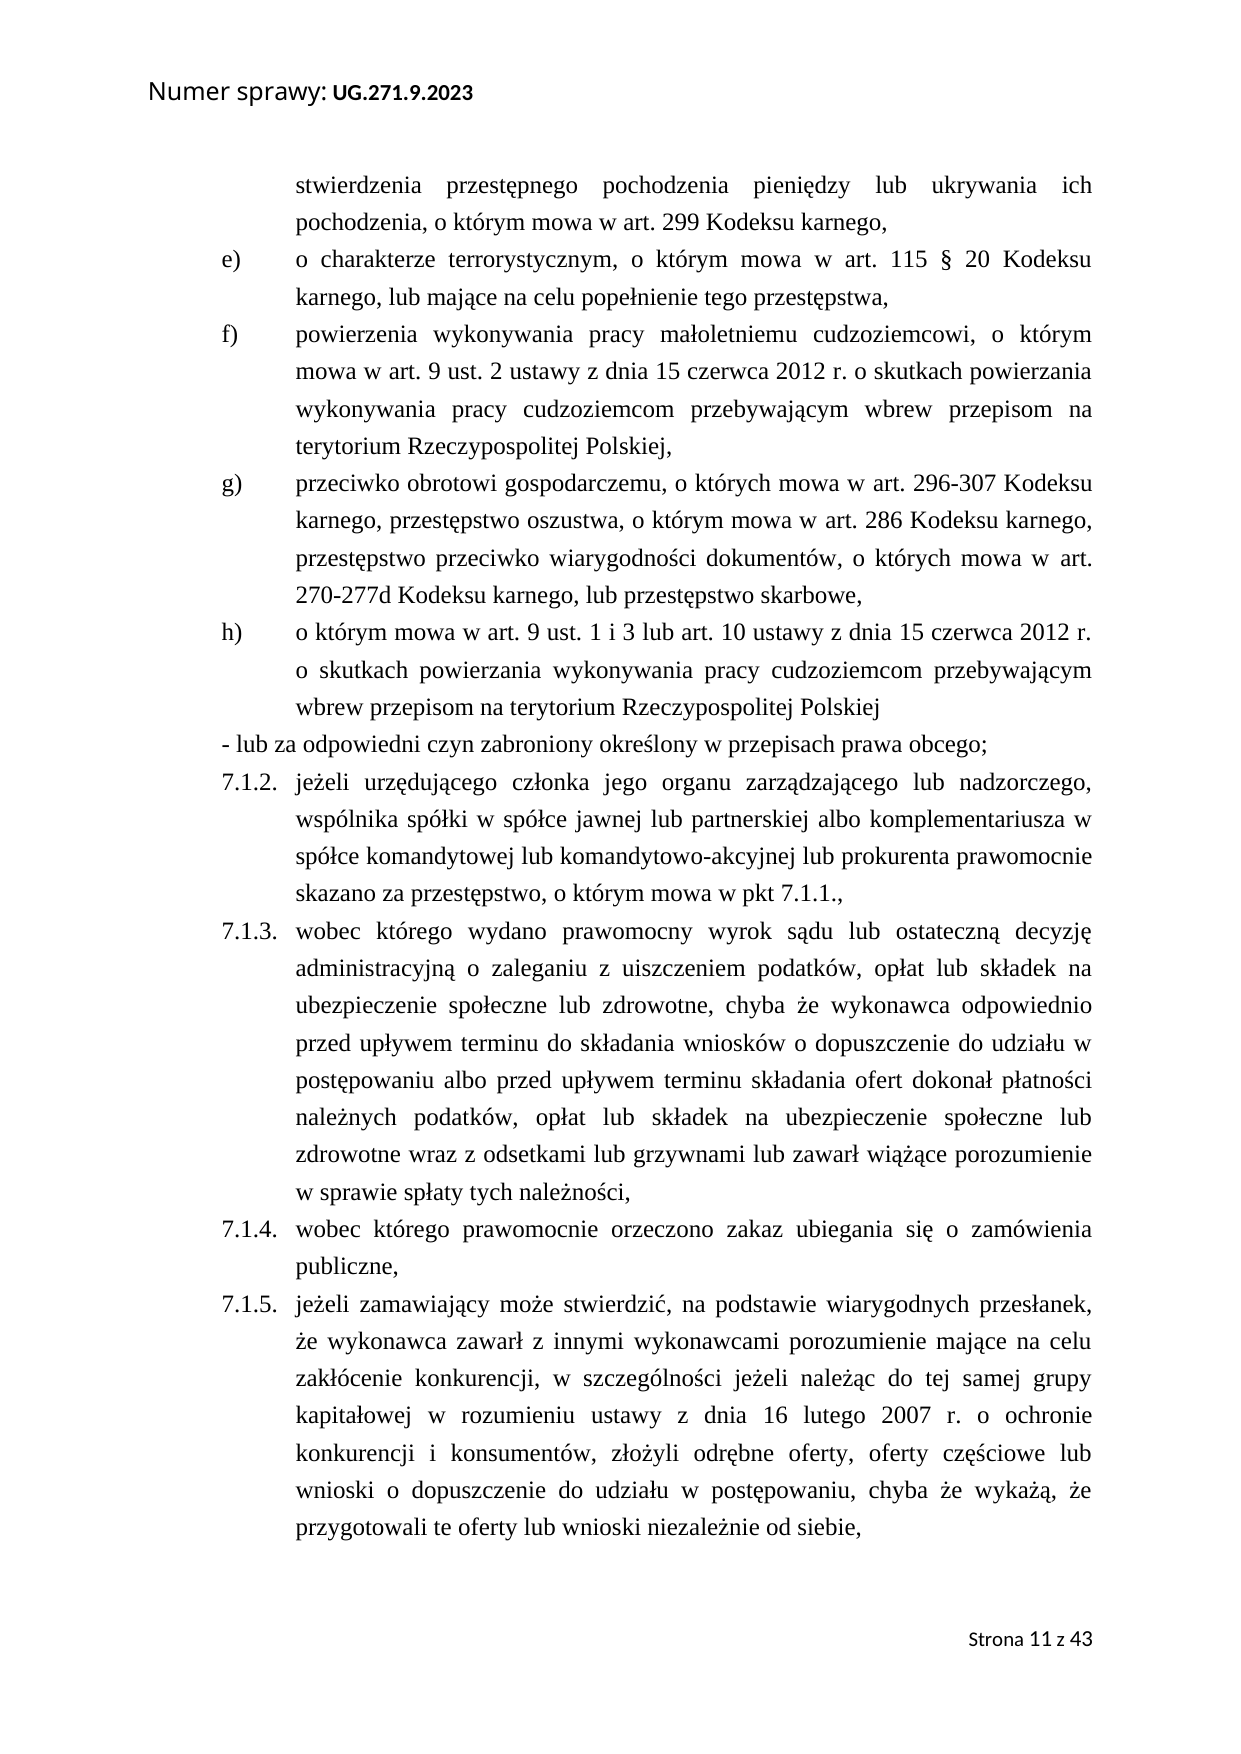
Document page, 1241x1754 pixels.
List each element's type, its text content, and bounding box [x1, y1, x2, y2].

list o charakterze terrorystycznym, o którym mowa w art. 115 § 20 Kodeksu karnego, lub mające na celu popełnienie tego przestępstwa, [221, 244, 1093, 311]
list jeżeli zamawiający może stwierdzić, na podstawie wiarygodnych przesłanek, że wykonawca zawarł z innymi wykonawcami porozumienie mające na celu zakłócenie konkurencji, w szczególności jeżeli należąc do tej samej grupy kapitałowej w rozumieniu ustawy z dnia 16 lutego 2007 r. o ochronie konkurencji i konsumentów, złożyli odrębne oferty, oferty częściowe lub wnioski o dopuszczenie do udziału w postępowaniu, chyba że wykażą, że przygotowali te oferty lub wnioski niezależnie od siebie, [221, 1289, 1093, 1541]
list przeciwko obrotowi gospodarczemu, o których mowa w art. 296-307 Kodeksu karnego, przestępstwo oszustwa, o którym mowa w art. 286 Kodeksu karnego, przestępstwo przeciwko wiarygodności dokumentów, o których mowa w art. 270-277d Kodeksu karnego, lub przestępstwo skarbowe, [221, 468, 1093, 609]
list powierzenia wykonywania pracy małoletniemu cudzoziemcowi, o którym mowa w art. 9 ust. 2 ustawy z dnia 15 czerwca 2012 r. o skutkach powierzania wykonywania pracy cudzoziemcom przebywającym wbrew przepisom na terytorium Rzeczypospolitej Polskiej, [221, 319, 1093, 460]
text - lub za odpowiedni czyn zabroniony określony w przepisach prawa obcego; [221, 729, 1093, 758]
list jeżeli urzędującego członka jego organu zarządzającego lub nadzorczego, wspólnika spółki w spółce jawnej lub partnerskiej albo komplementariusza w spółce komandytowej lub komandytowo-akcyjnej lub prokurenta prawomocnie skazano za przestępstwo, o którym mowa w pkt 7.1.1., [221, 767, 1093, 907]
list wobec którego wydano prawomocny wyrok sądu lub ostateczną decyzję administracyjną o zaleganiu z uiszczeniem podatków, opłat lub składek na ubezpieczenie społeczne lub zdrowotne, chyba że wykonawca odpowiednio przed upływem terminu do składania wniosków o dopuszczenie do udziału w postępowaniu albo przed upływem terminu składania ofert dokonał płatności należnych podatków, opłat lub składek na ubezpieczenie społeczne lub zdrowotne wraz z odsetkami lub grzywnami lub zawarł wiążące porozumienie w sprawie spłaty tych należności, [221, 916, 1093, 1206]
list o którym mowa w art. 9 ust. 1 i 3 lub art. 10 ustawy z dnia 15 czerwca 2012 r. o skutkach powierzania wykonywania pracy cudzoziemcom przebywającym wbrew przepisom na terytorium Rzeczypospolitej Polskiej [221, 617, 1093, 721]
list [221, 170, 1093, 236]
list wobec którego prawomocnie orzeczono zakaz ubiegania się o zamówienia publiczne, [221, 1214, 1093, 1280]
